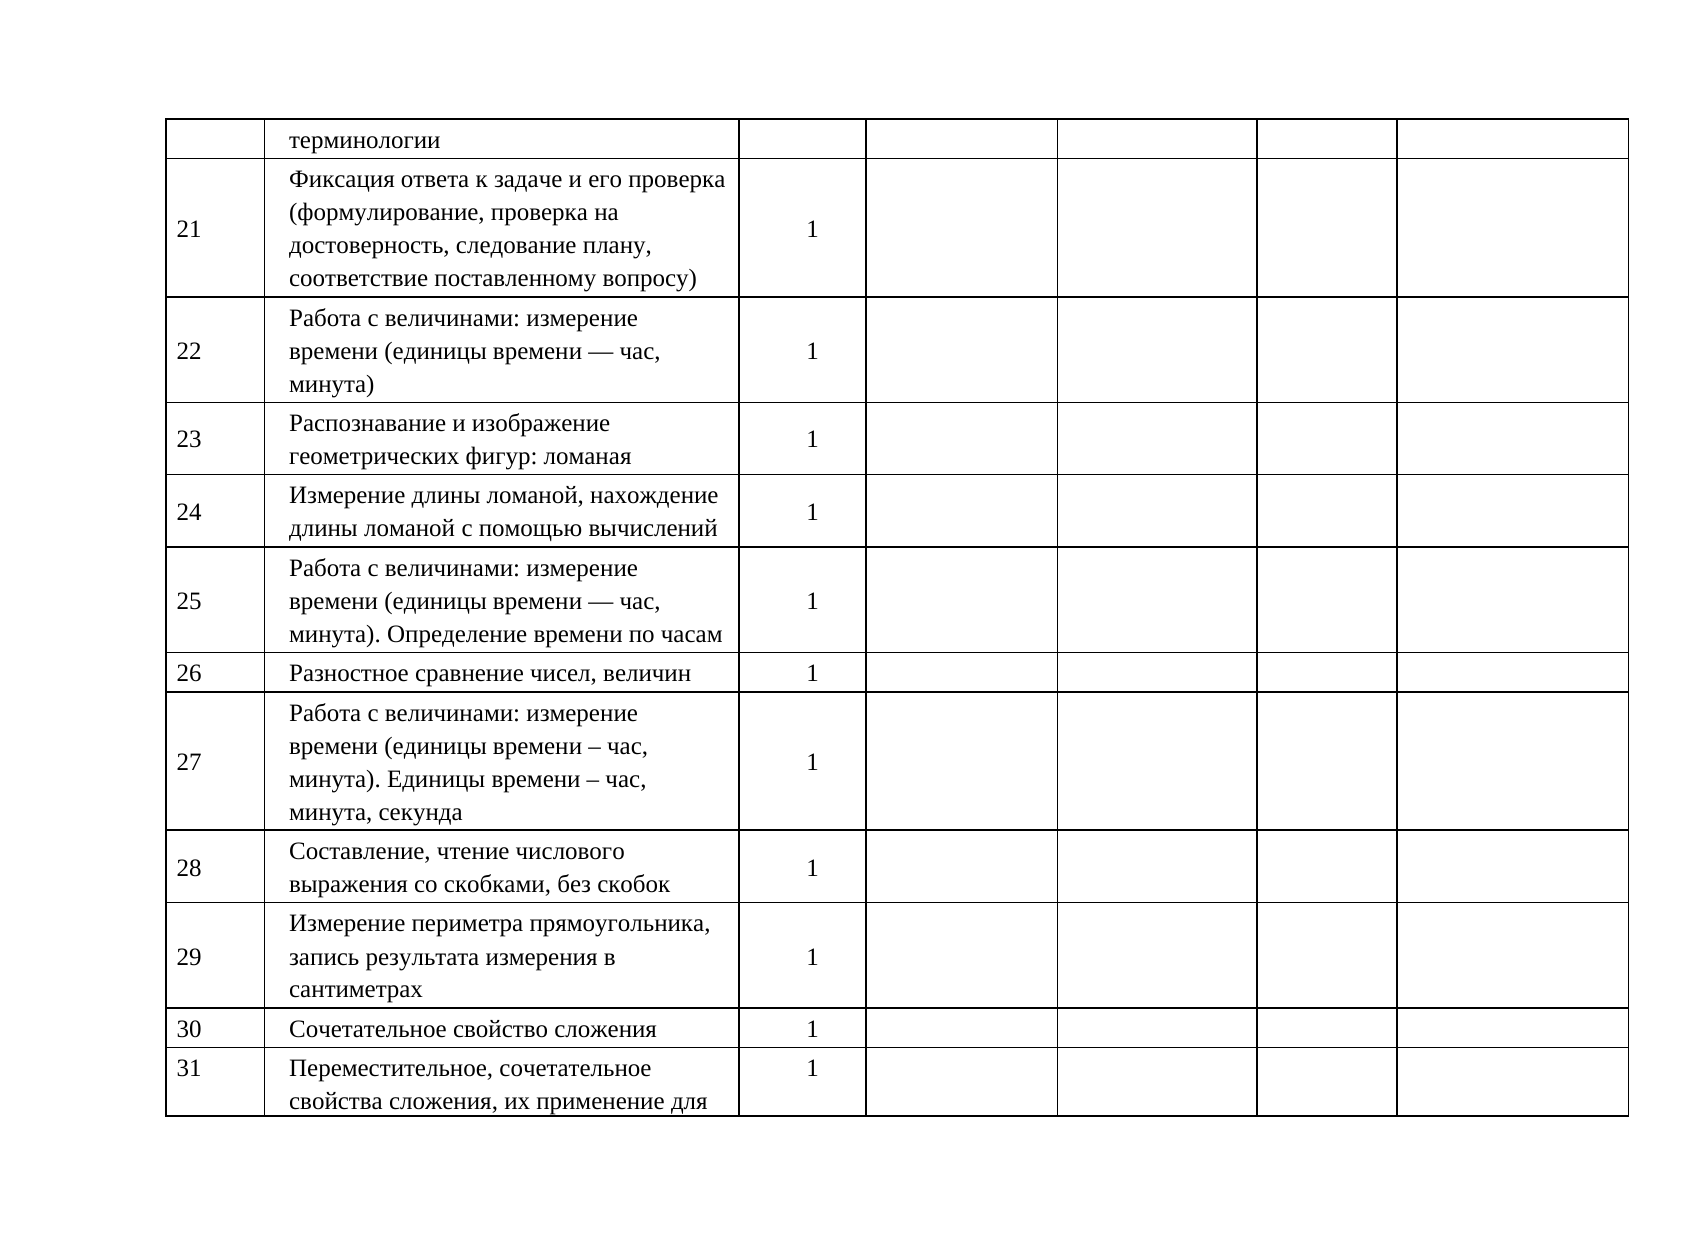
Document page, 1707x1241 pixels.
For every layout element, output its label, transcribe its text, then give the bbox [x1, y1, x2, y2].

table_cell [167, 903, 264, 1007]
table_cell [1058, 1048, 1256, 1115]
table_cell [1398, 298, 1628, 401]
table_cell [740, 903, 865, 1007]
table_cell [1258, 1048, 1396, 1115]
table_cell 1 [740, 298, 865, 401]
table_cell [1258, 653, 1396, 691]
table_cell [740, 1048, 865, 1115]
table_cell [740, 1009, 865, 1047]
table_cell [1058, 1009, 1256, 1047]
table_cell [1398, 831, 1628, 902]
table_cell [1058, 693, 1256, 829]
table_cell 23 [167, 403, 264, 474]
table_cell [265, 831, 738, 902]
table_cell [867, 653, 1057, 691]
table_cell 26 [167, 653, 264, 691]
table_cell 1 [740, 653, 865, 691]
table_cell [1398, 120, 1628, 157]
table_cell [1258, 159, 1396, 296]
table_cell [867, 298, 1057, 401]
table_cell 1 [740, 548, 865, 652]
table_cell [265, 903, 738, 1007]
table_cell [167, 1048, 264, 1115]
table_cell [265, 120, 738, 157]
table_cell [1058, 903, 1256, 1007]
table_cell [1398, 475, 1628, 546]
table_cell 1 [740, 403, 865, 474]
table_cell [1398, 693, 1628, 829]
table_cell [1398, 403, 1628, 474]
table_cell [867, 548, 1057, 652]
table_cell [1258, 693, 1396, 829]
table_cell Фиксация ответа к задаче и его проверка (формулирование, проверка на достоверность, следование плану, соответствие поставленному вопросу) [265, 159, 738, 296]
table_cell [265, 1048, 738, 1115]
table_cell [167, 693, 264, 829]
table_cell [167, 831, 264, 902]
table_cell Работа с величинами: измерение времени (единицы времени — час, минута) [265, 298, 738, 401]
table_cell Разностное сравнение чисел, величин [265, 653, 738, 691]
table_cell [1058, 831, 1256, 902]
table_cell 1 [740, 475, 865, 546]
table_cell 24 [167, 475, 264, 546]
table_cell [1398, 548, 1628, 652]
table_cell 21 [167, 159, 264, 296]
table_cell [867, 475, 1057, 546]
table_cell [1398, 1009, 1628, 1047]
table_cell Работа с величинами: измерение времени (единицы времени — час, минута). Определение времени по часам [265, 548, 738, 652]
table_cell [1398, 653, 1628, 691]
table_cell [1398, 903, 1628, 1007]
table_cell [1258, 298, 1396, 401]
table_cell [1058, 548, 1256, 652]
table_cell 1 [740, 120, 865, 157]
table_cell 25 [167, 548, 264, 652]
table_cell Распознавание и изображение геометрических фигур: ломаная [265, 403, 738, 474]
table_cell [1058, 120, 1256, 157]
table_cell 20 [167, 120, 264, 157]
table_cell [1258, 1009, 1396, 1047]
table_cell [1258, 475, 1396, 546]
table_cell [867, 403, 1057, 474]
table_cell [1058, 653, 1256, 691]
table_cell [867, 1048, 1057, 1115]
table_cell [1398, 159, 1628, 296]
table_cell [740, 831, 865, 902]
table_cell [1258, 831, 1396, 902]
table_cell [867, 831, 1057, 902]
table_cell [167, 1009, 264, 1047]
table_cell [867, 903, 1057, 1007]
table_cell Измерение длины ломаной, нахождение длины ломаной с помощью вычислений [265, 475, 738, 546]
table_cell [1258, 548, 1396, 652]
table_cell [1258, 120, 1396, 157]
table_cell 22 [167, 298, 264, 401]
table_cell [1058, 403, 1256, 474]
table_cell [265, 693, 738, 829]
table_cell [1258, 403, 1396, 474]
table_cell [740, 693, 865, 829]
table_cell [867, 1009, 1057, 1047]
table_cell [867, 120, 1057, 157]
table_cell [1058, 159, 1256, 296]
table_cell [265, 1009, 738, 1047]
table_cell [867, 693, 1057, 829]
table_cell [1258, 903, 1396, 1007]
table_cell [867, 159, 1057, 296]
table_cell 1 [740, 159, 865, 296]
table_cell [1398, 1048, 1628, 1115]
table_cell [1058, 475, 1256, 546]
table_cell [1058, 298, 1256, 401]
